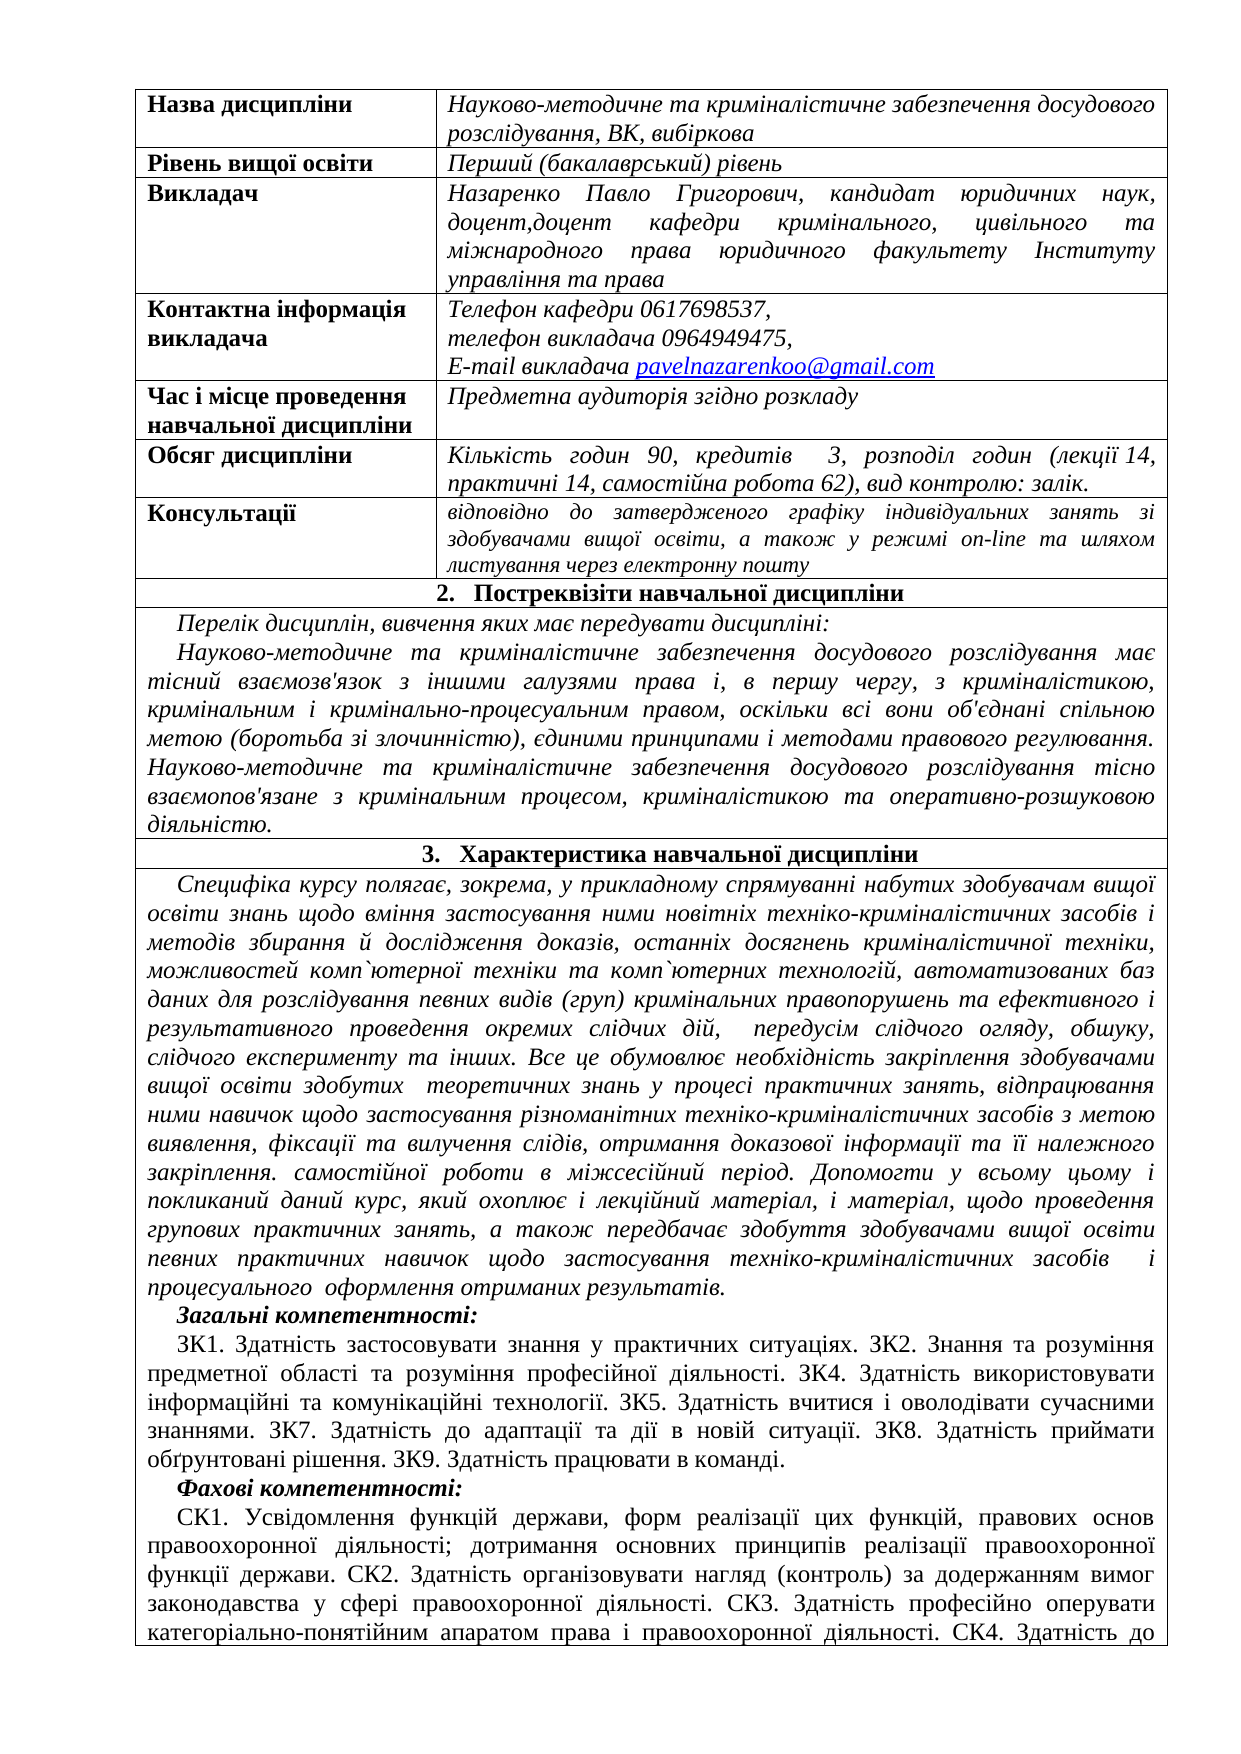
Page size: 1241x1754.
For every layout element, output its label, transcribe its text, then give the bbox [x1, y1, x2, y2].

table_cell Характеристика навчальної дисципліни [136, 839, 1167, 868]
table_cell Викладач [136, 178, 436, 293]
table_cell Назва дисципліни [136, 90, 436, 147]
table_cell Контактна інформація викладача [136, 294, 436, 380]
table_cell Перелік дисциплін, вивчення яких має передувати дисципліні: Науково-методичне та криміналістичне забезпечення досудового розслідування має тісний взаємозв'язок з іншими галузями права і, в першу чергу, з криміналістикою, кримінальним і кримінально-процесуальним правом, оскільки всі вони об'єднані спільною метою (боротьба зі злочинністю), єдиними принципами і методами правового регулювання. Науково-методичне та криміналістичне забезпечення досудового розслідування тісно взаємопов'язане з кримінальним процесом, криміналістикою та оперативно-розшуковою діяльністю. [136, 608, 1167, 838]
table_cell Рівень вищої освіти [136, 148, 436, 177]
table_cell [136, 869, 1167, 1645]
table_cell Назаренко Павло Григорович, кандидат юридичних наук, доцент,доцент кафедри кримінального, цивільного та міжнародного права юридичного факультету Інституту управління та права [437, 178, 1167, 293]
table_cell Консультації [136, 498, 436, 577]
table_cell відповідно до затвердженого графіку індивідуальних занять зі здобувачами вищої освіти, а також у режимі on-line та шляхом листування через електронну пошту [437, 498, 1167, 577]
table_cell Кількість годин 90, кредитів 3, розподіл годин (лекції 14, практичні 14, самостійна робота 62), вид контролю: залік. [437, 440, 1167, 497]
table_cell Науково-методичне та криміналістичне забезпечення досудового розслідування, ВК, вибіркова [437, 90, 1167, 147]
table_cell Обсяг дисципліни [136, 440, 436, 497]
table_cell Перший (бакалаврський) рівень [437, 148, 1167, 177]
table_cell Час і місце проведення навчальної дисципліни [136, 381, 436, 439]
table_cell Постреквізіти навчальної дисципліни [136, 579, 1167, 607]
table_cell Телефон кафедри 0617698537, телефон викладача 0964949475, E-mail викладача pavelnazarenkoo@gmail.com [437, 294, 1167, 380]
table_cell Предметна аудиторія згідно розкладу [437, 381, 1167, 439]
